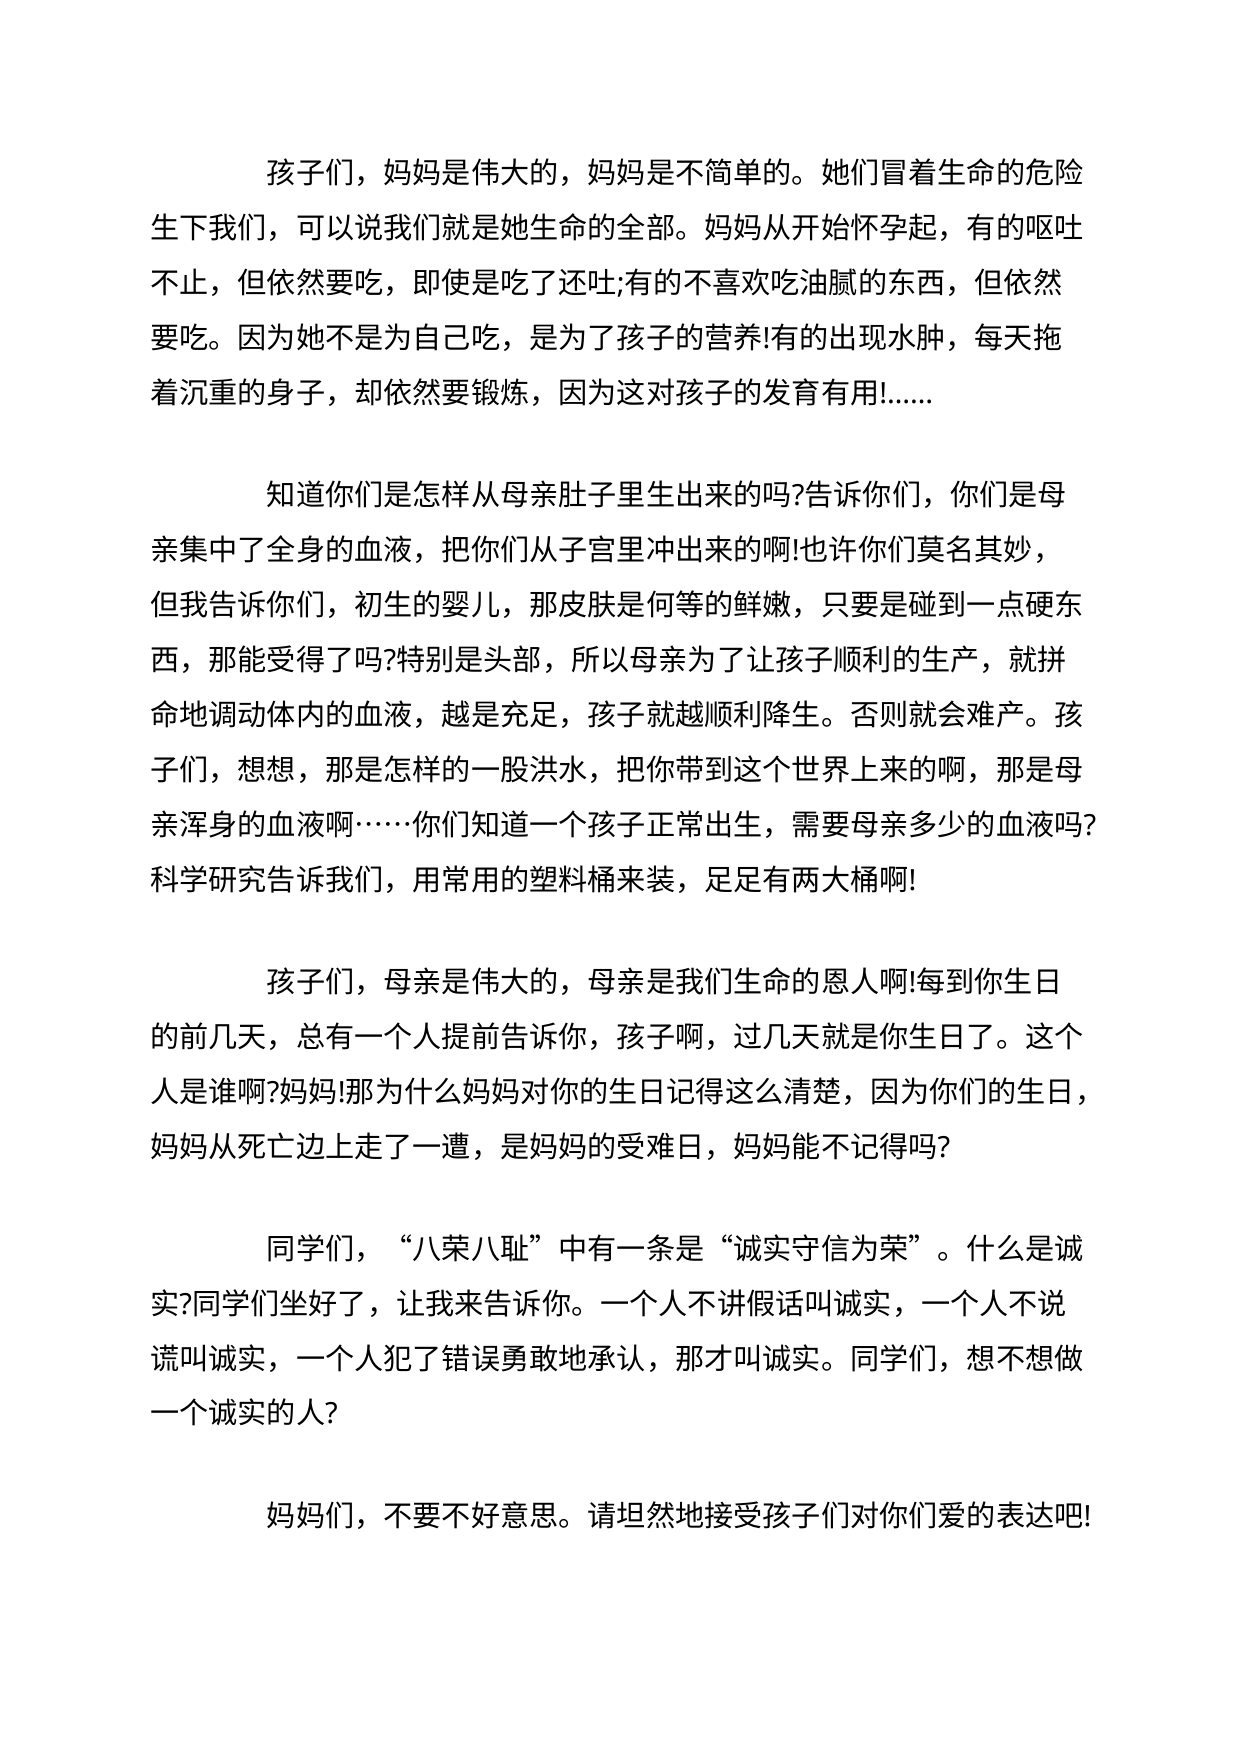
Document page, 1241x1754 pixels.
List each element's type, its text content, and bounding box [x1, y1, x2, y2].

text 孩子们，母亲是伟大的，母亲是我们生命的恩人啊!每到你生日的前几天，总有一个人提前告诉你，孩子啊，过几天就是你生日了。这个人是谁啊?妈妈!那为什么妈妈对你的生日记得这么清楚，因为你们的生日，妈妈从死亡边上走了一遭，是妈妈的受难日，妈妈能不记得吗? [150, 958, 1090, 1166]
text 同学们，“八荣八耻”中有一条是“诚实守信为荣”。什么是诚实?同学们坐好了，让我来告诉你。一个人不讲假话叫诚实，一个人不说谎叫诚实，一个人犯了错误勇敢地承认，那才叫诚实。同学们，想不想做一个诚实的人? [150, 1225, 1090, 1432]
text 孩子们，妈妈是伟大的，妈妈是不简单的。她们冒着生命的危险生下我们，可以说我们就是她生命的全部。妈妈从开始怀孕起，有的呕吐不止，但依然要吃，即使是吃了还吐;有的不喜欢吃油腻的东西，但依然要吃。因为她不是为自己吃，是为了孩子的营养!有的出现水肿，每天拖着沉重的身子，却依然要锻炼，因为这对孩子的发育有用!…… [150, 150, 1090, 412]
text 知道你们是怎样从母亲肚子里生出来的吗?告诉你们，你们是母亲集中了全身的血液，把你们从子宫里冲出来的啊!也许你们莫名其妙，但我告诉你们，初生的婴儿，那皮肤是何等的鲜嫩，只要是碰到一点硬东西，那能受得了吗?特别是头部，所以母亲为了让孩子顺利的生产，就拼命地调动体内的血液，越是充足，孩子就越顺利降生。否则就会难产。孩子们，想想，那是怎样的一股洪水，把你带到这个世界上来的啊，那是母亲浑身的血液啊……你们知道一个孩子正常出生，需要母亲多少的血液吗?科学研究告诉我们，用常用的塑料桶来装，足足有两大桶啊! [150, 472, 1090, 899]
text 妈妈们，不要不好意思。请坦然地接受孩子们对你们爱的表达吧! [150, 1492, 1090, 1534]
